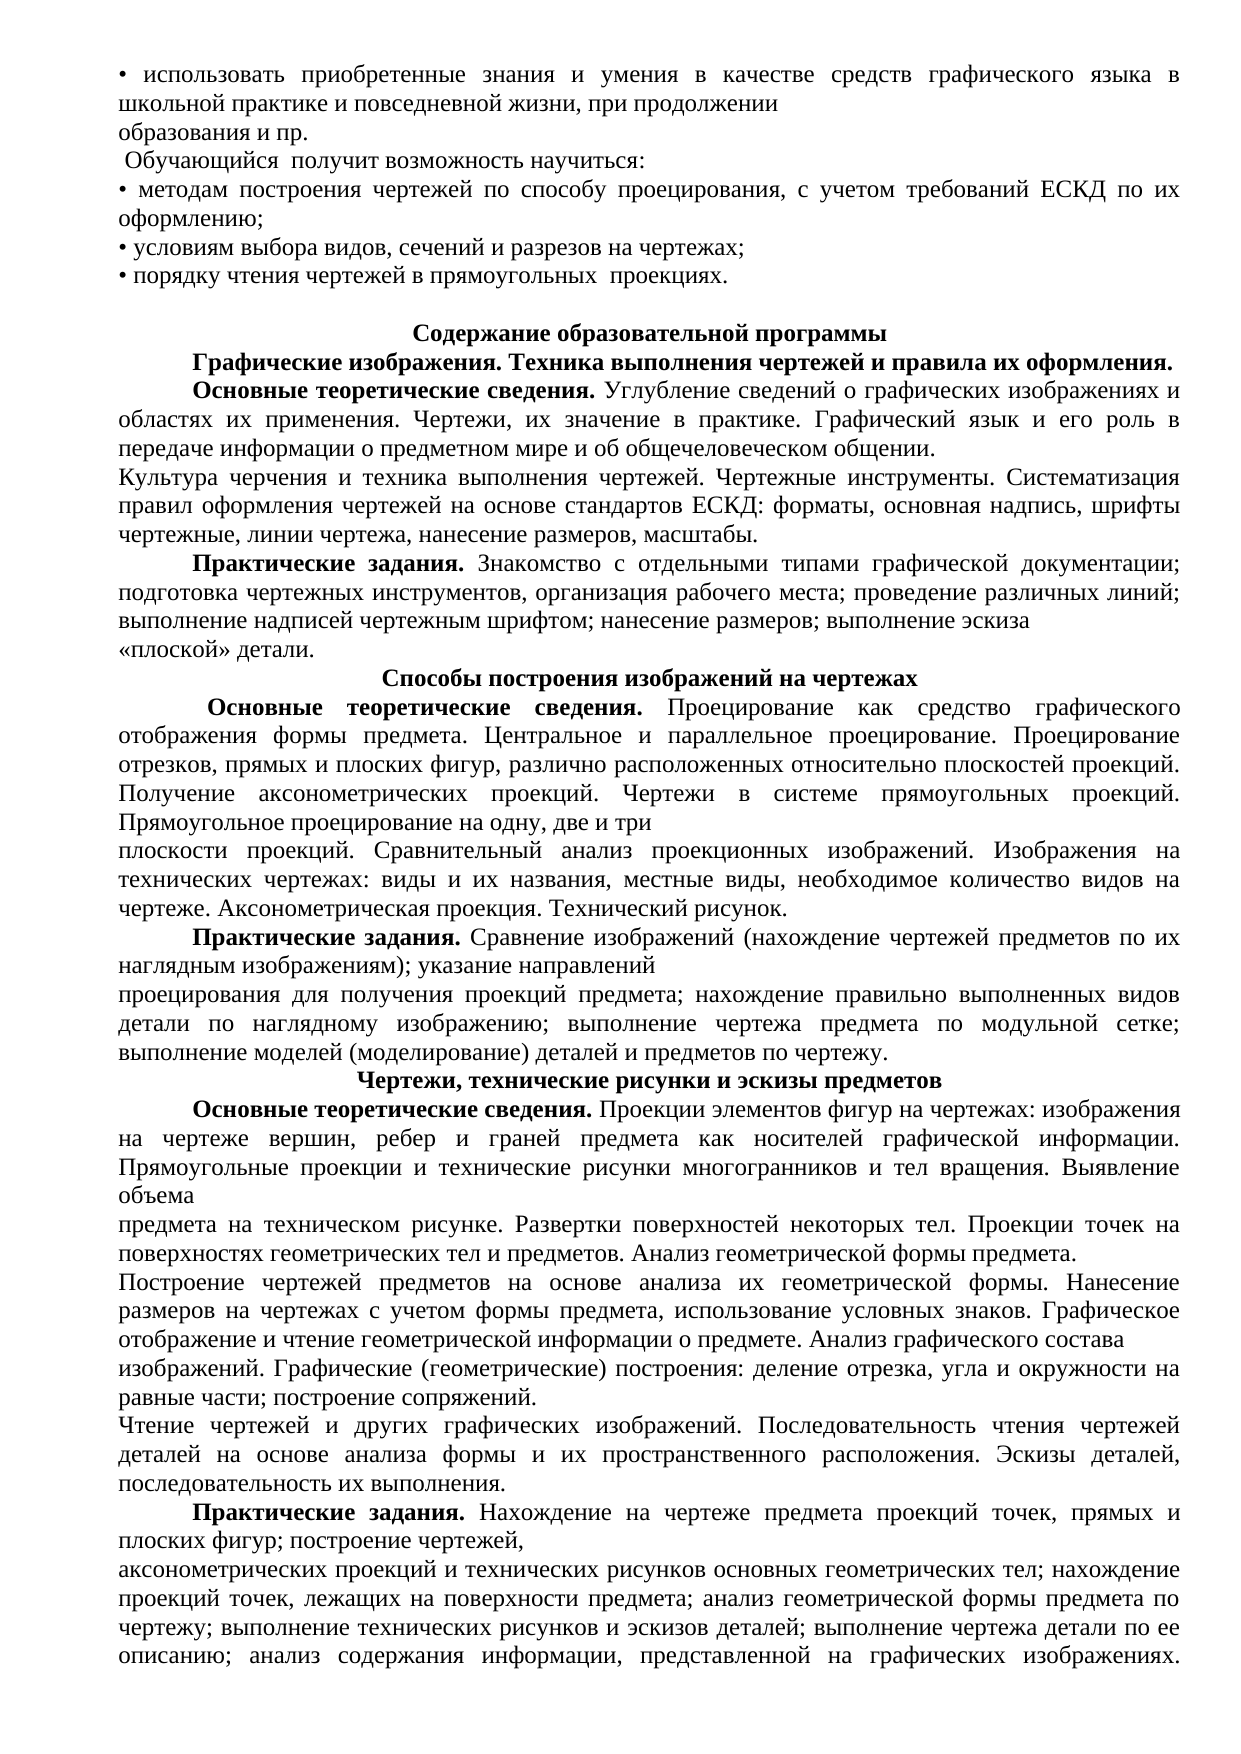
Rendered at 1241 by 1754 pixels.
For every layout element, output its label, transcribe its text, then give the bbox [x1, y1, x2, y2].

text Графические изображения. Техника выполнения чертежей и правила их оформления. [118, 347, 1181, 375]
text Обучающийся получит возможность научиться: [118, 145, 1181, 174]
text Основные теоретические сведения. Проекции элементов фигур на чертежах: изображения на чертеже вершин, ребер и граней предмета как носителей графической информации. Прямоугольные проекции и технические рисунки многогранников и тел вращения. Выявление объема [118, 1094, 1181, 1209]
text Практические задания. Сравнение изображений (нахождение чертежей предметов по их наглядным изображениям); указание направлений [118, 922, 1181, 979]
text Содержание образовательной программы [118, 318, 1181, 347]
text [118, 1554, 1181, 1669]
text • условиям выбора видов, сечений и разрезов на чертежах; [118, 232, 1181, 260]
text Чертежи, технические рисунки и эскизы предметов [118, 1065, 1181, 1094]
text Основные теоретические сведения. Углубление сведений о графических изображениях и областях их применения. Чертежи, их значение в практике. Графический язык и его роль в передаче информации о предметном мире и об общечеловеческом общении. [118, 375, 1181, 462]
text • использовать приобретенные знания и умения в качестве средств графического языка в школьной практике и повседневной жизни, при продолжении [118, 59, 1181, 117]
text Способы построения изображений на чертежах [118, 663, 1181, 692]
text плоскости проекций. Сравнительный анализ проекционных изображений. Изображения на технических чертежах: виды и их названия, местные виды, необходимое количество видов на чертеже. Аксонометрическая проекция. Технический рисунок. [118, 835, 1181, 922]
text • порядку чтения чертежей в прямоугольных проекциях. [118, 260, 1181, 289]
text предмета на техническом рисунке. Развертки поверхностей некоторых тел. Проекции точек на поверхностях геометрических тел и предметов. Анализ геометрической формы предмета. [118, 1209, 1181, 1267]
text Практические задания. Знакомство с отдельными типами графической документации; подготовка чертежных инструментов, организация рабочего места; проведение различных линий; выполнение надписей чертежным шрифтом; нанесение размеров; выполнение эскиза [118, 548, 1181, 634]
text Культура черчения и техника выполнения чертежей. Чертежные инструменты. Систематизация правил оформления чертежей на основе стандартов ЕСКД: форматы, основная надпись, шрифты чертежные, линии чертежа, нанесение размеров, масштабы. [118, 462, 1181, 548]
text Практические задания. Нахождение на чертеже предмета проекций точек, прямых и плоских фигур; построение чертежей, [118, 1497, 1181, 1554]
text образования и пр. [118, 117, 1181, 145]
text Построение чертежей предметов на основе анализа их геометрической формы. Нанесение размеров на чертежах с учетом формы предмета, использование условных знаков. Графическое отображение и чтение геометрической информации о предмете. Анализ графического состава [118, 1267, 1181, 1353]
text • методам построения чертежей по способу проецирования, с учетом требований ЕСКД по их оформлению; [118, 174, 1181, 232]
text изображений. Графические (геометрические) построения: деление отрезка, угла и окружности на равные части; построение сопряжений. [118, 1353, 1181, 1410]
text Чтение чертежей и других графических изображений. Последовательность чтения чертежей деталей на основе анализа формы и их пространственного расположения. Эскизы деталей, последовательность их выполнения. [118, 1410, 1181, 1497]
text «плоской» детали. [118, 634, 1181, 663]
text Основные теоретические сведения. Проецирование как средство графического отображения формы предмета. Центральное и параллельное проецирование. Проецирование отрезков, прямых и плоских фигур, различно расположенных относительно плоскостей проекций. Получение аксонометрических проекций. Чертежи в системе прямоугольных проекций. Прямоугольное проецирование на одну, две и три [118, 692, 1181, 835]
text проецирования для получения проекций предмета; нахождение правильно выполненных видов детали по наглядному изображению; выполнение чертежа предмета по модульной сетке; выполнение моделей (моделирование) деталей и предметов по чертежу. [118, 979, 1181, 1065]
